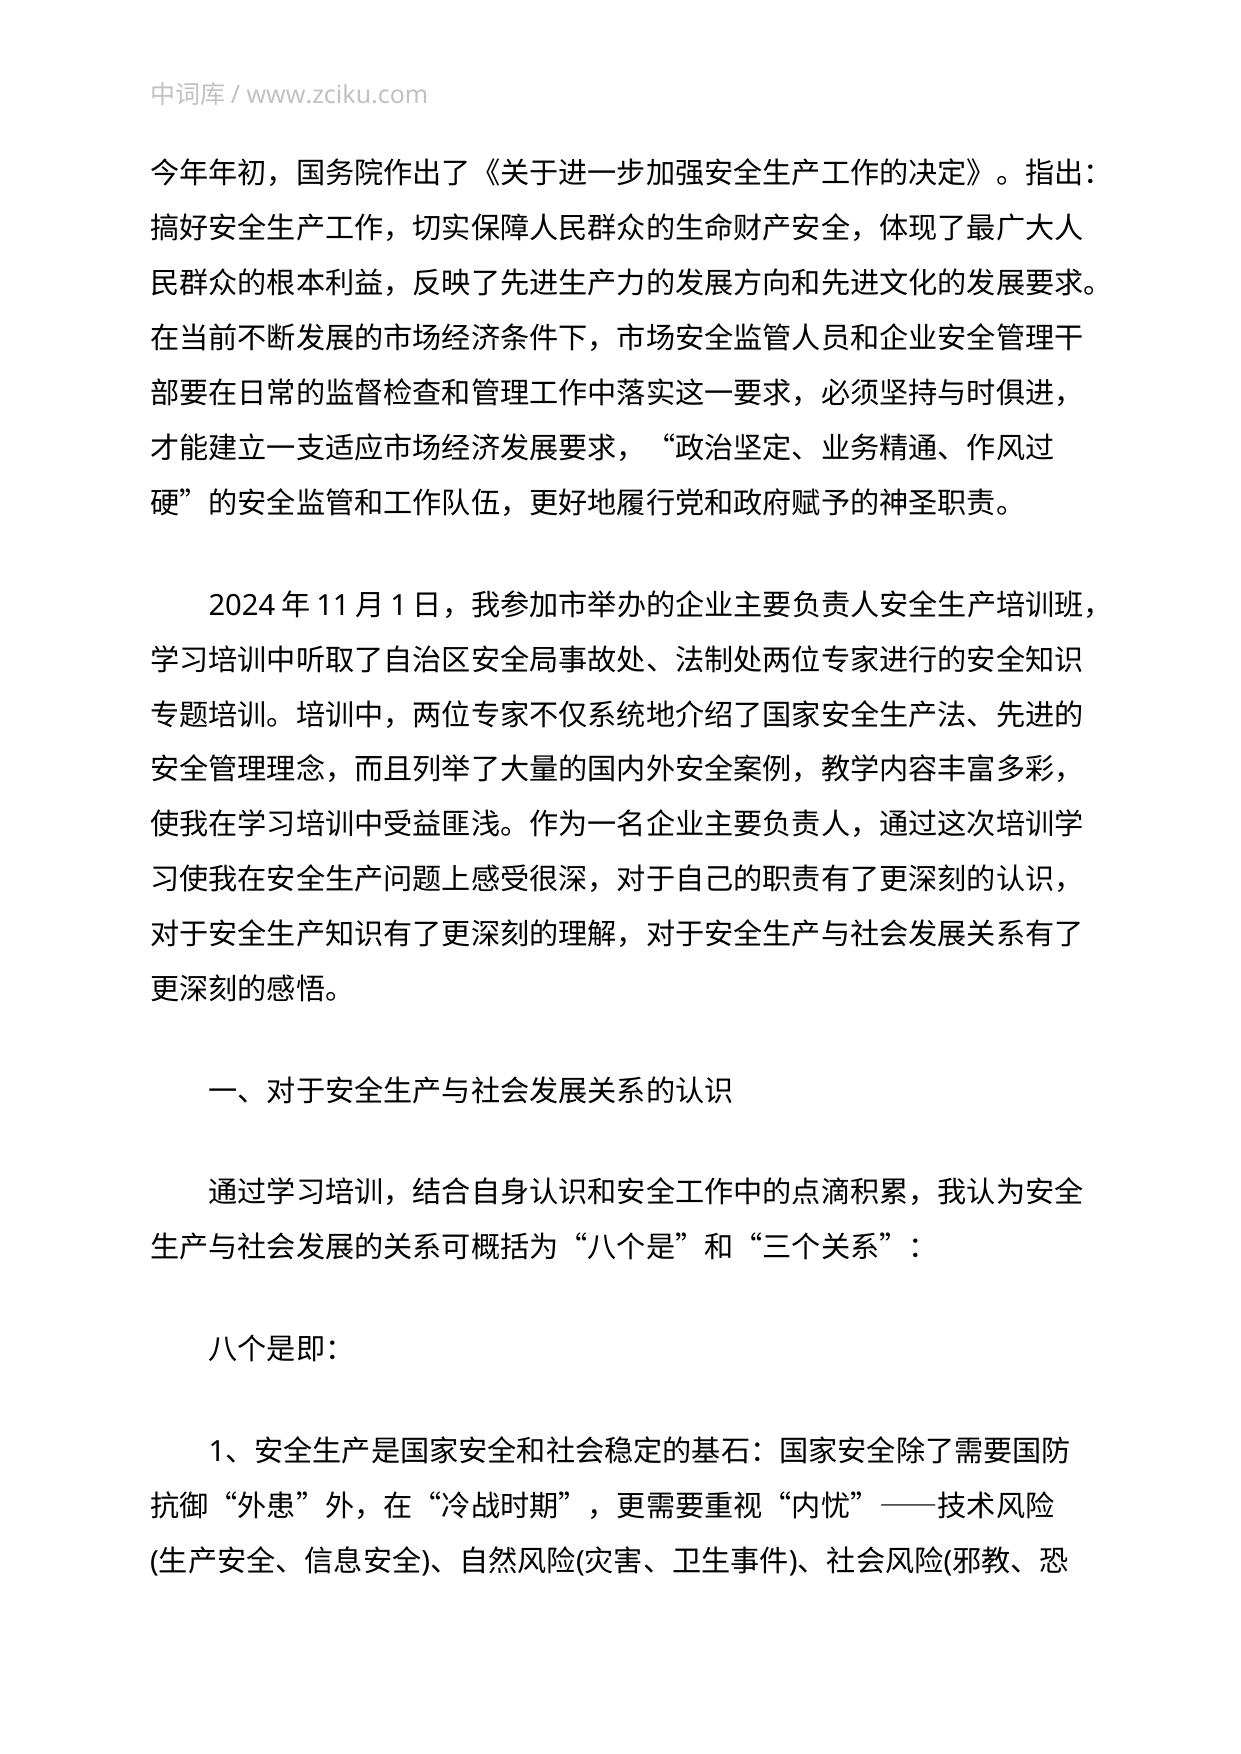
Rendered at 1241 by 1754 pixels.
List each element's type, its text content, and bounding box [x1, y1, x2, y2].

text 通过学习培训，结合自身认识和安全工作中的点滴积累，我认为安全生产与社会发展的关系可概括为“八个是”和“三个关系”： [150, 1169, 1090, 1266]
text 2024年11月1日，我参加市举办的企业主要负责人安全生产培训班，学习培训中听取了自治区安全局事故处、法制处两位专家进行的安全知识专题培训。培训中，两位专家不仅系统地介绍了国家安全生产法、先进的安全管理理念，而且列举了大量的国内外安全案例，教学内容丰富多彩，使我在学习培训中受益匪浅。作为一名企业主要负责人，通过这次培训学习使我在安全生产问题上感受很深，对于自己的职责有了更深刻的认识，对于安全生产知识有了更深刻的理解，对于安全生产与社会发展关系有了更深刻的感悟。 [150, 581, 1090, 1008]
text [150, 1427, 1090, 1580]
text 一、对于安全生产与社会发展关系的认识 [150, 1067, 1090, 1109]
text 八个是即： [150, 1326, 1090, 1368]
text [150, 150, 1090, 522]
